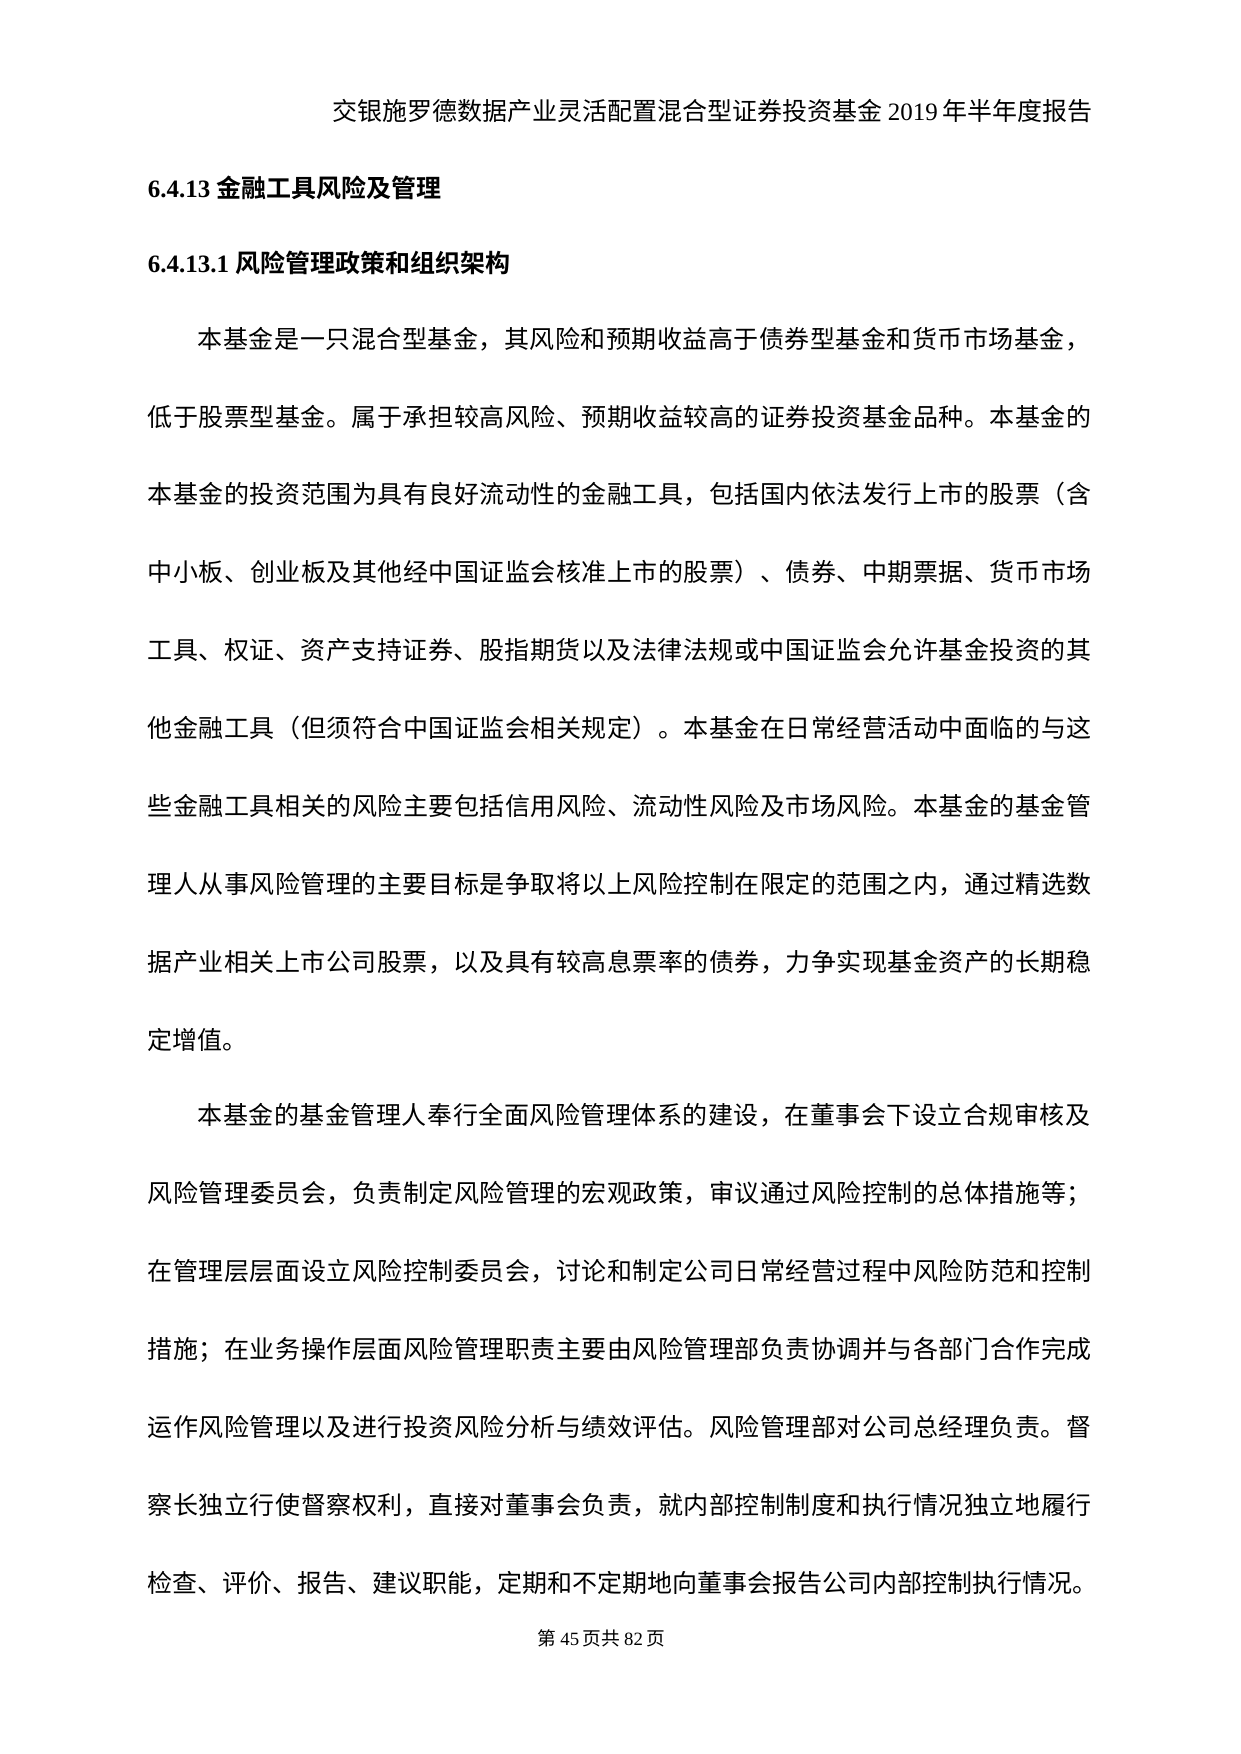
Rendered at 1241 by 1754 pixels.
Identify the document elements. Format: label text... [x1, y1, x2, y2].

text 本基金的基金管理人奉行全面风险管理体系的建设，在董事会下设立合规审核及风险管理委员会，负责制定风险管理的宏观政策，审议通过风险控制的总体措施等；在管理层层面设立风险控制委员会，讨论和制定公司日常经营过程中风险防范和控制措施；在业务操作层面风险管理职责主要由风险管理部负责协调并与各部门合作完成运作风险管理以及进行投资风险分析与绩效评估。风险管理部对公司总经理负责。督察长独立行使督察权利，直接对董事会负责，就内部控制制度和执行情况独立地履行检查、评价、报告、建议职能，定期和不定期地向董事会报告公司内部控制执行情况。 [148, 1081, 1092, 1614]
text 6.4.13 金融工具风险及管理 [148, 154, 1092, 219]
text 本基金是一只混合型基金，其风险和预期收益高于债券型基金和货币市场基金，低于股票型基金。属于承担较高风险、预期收益较高的证券投资基金品种。本基金的本基金的投资范围为具有良好流动性的金融工具，包括国内依法发行上市的股票（含中小板、创业板及其他经中国证监会核准上市的股票）、债券、中期票据、货币市场工具、权证、资产支持证券、股指期货以及法律法规或中国证监会允许基金投资的其他金融工具（但须符合中国证监会相关规定）。本基金在日常经营活动中面临的与这些金融工具相关的风险主要包括信用风险、流动性风险及市场风险。本基金的基金管理人从事风险管理的主要目标是争取将以上风险控制在限定的范围之内，通过精选数据产业相关上市公司股票，以及具有较高息票率的债券，力争实现基金资产的长期稳定增值。 [148, 305, 1092, 1071]
text 6.4.13.1 风险管理政策和组织架构 [148, 229, 1092, 294]
